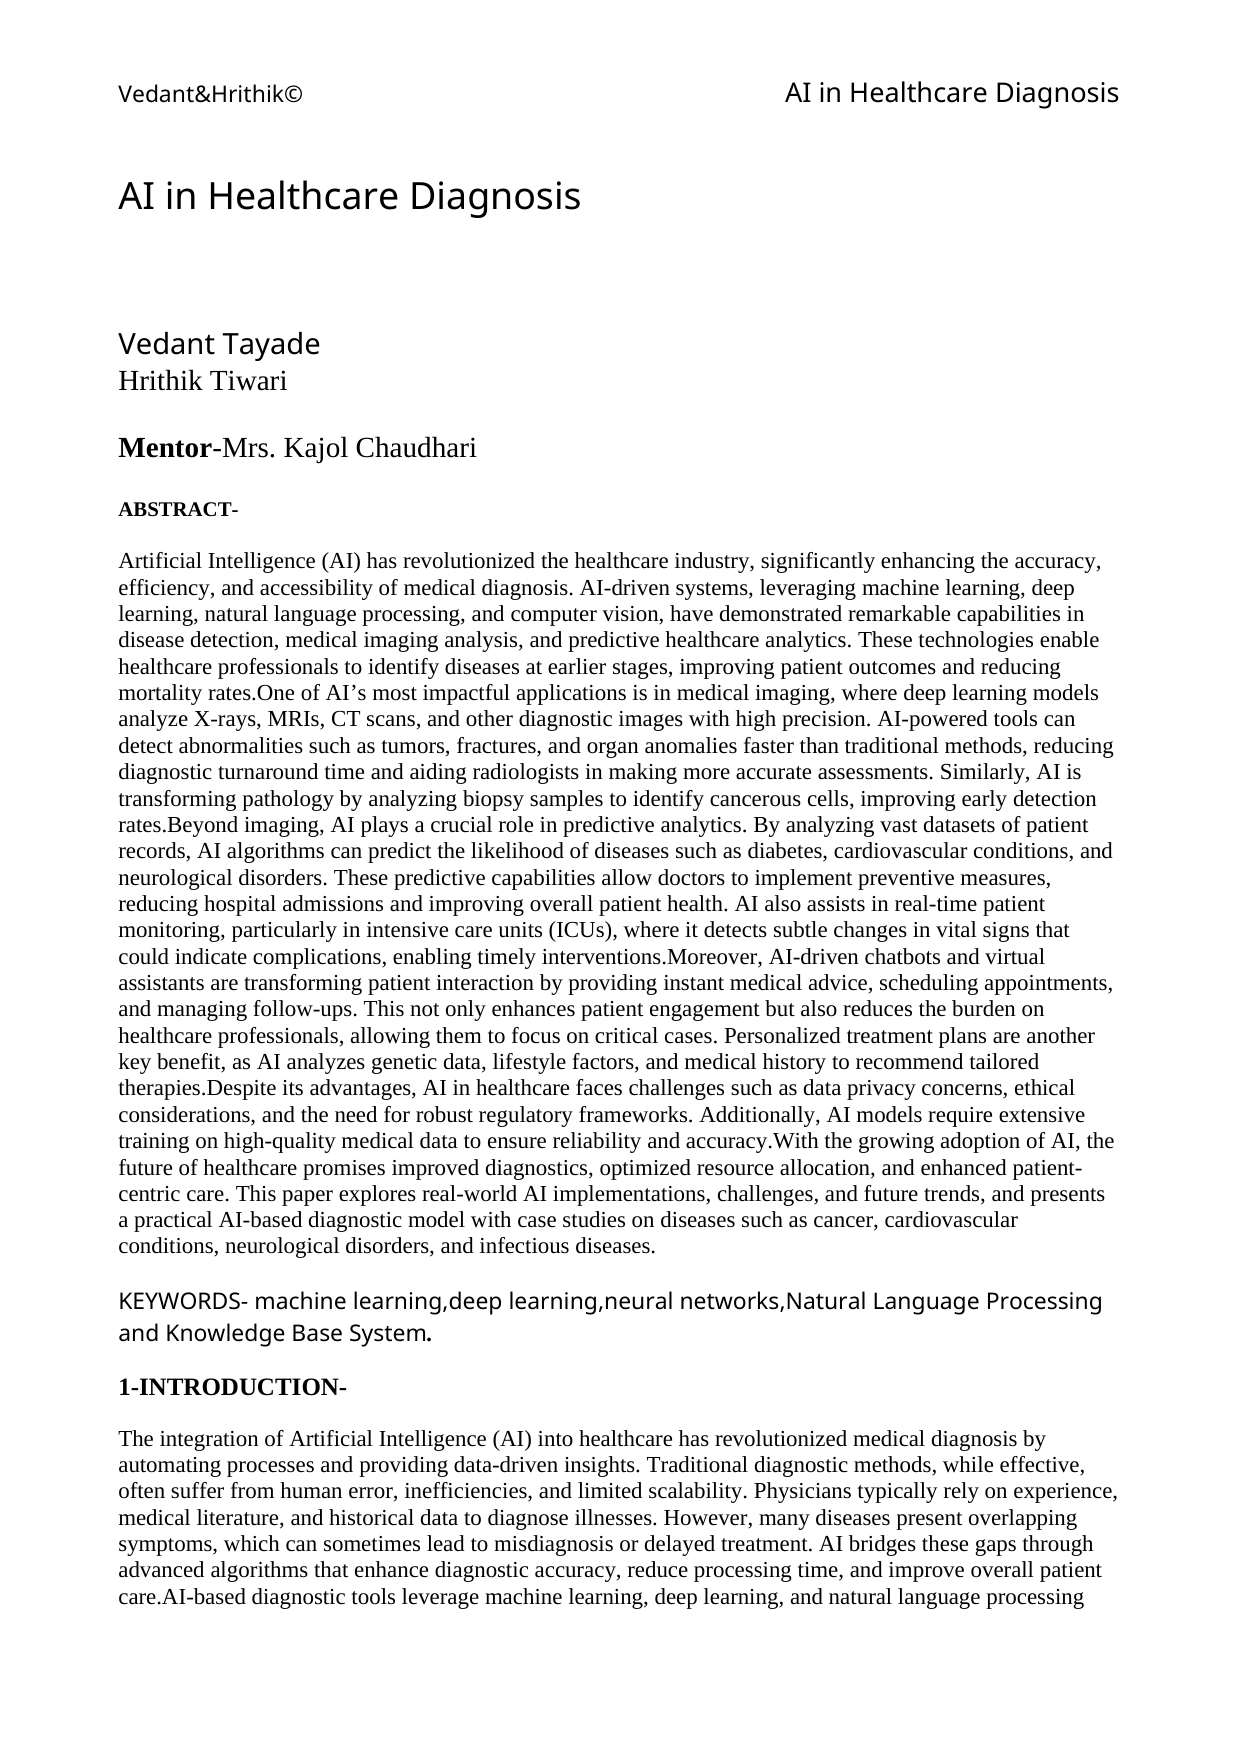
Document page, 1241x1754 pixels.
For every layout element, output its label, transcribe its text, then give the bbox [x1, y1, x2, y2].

text 1-INTRODUCTION- [118, 1372, 1122, 1401]
title AI in Healthcare Diagnosis [118, 169, 1122, 220]
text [118, 1425, 1122, 1609]
text Hrithik Tiwari [118, 363, 1122, 396]
text Artificial Intelligence (AI) has revolutionized the healthcare industry, significantly enhancing the accuracy, efficiency, and accessibility of medical diagnosis. AI-driven systems, leveraging machine learning, deep learning, natural language processing, and computer vision, have demonstrated remarkable capabilities in disease detection, medical imaging analysis, and predictive healthcare analytics. These technologies enable healthcare professionals to identify diseases at earlier stages, improving patient outcomes and reducing mortality rates.One of AI’s most impactful applications is in medical imaging, where deep learning models analyze X-rays, MRIs, CT scans, and other diagnostic images with high precision. AI-powered tools can detect abnormalities such as tumors, fractures, and organ anomalies faster than traditional methods, reducing diagnostic turnaround time and aiding radiologists in making more accurate assessments. Similarly, AI is transforming pathology by analyzing biopsy samples to identify cancerous cells, improving early detection rates.Beyond imaging, AI plays a crucial role in predictive analytics. By analyzing vast datasets of patient records, AI algorithms can predict the likelihood of diseases such as diabetes, cardiovascular conditions, and neurological disorders. These predictive capabilities allow doctors to implement preventive measures, reducing hospital admissions and improving overall patient health. AI also assists in real-time patient monitoring, particularly in intensive care units (ICUs), where it detects subtle changes in vital signs that could indicate complications, enabling timely interventions.Moreover, AI-driven chatbots and virtual assistants are transforming patient interaction by providing instant medical advice, scheduling appointments, and managing follow-ups. This not only enhances patient engagement but also reduces the burden on healthcare professionals, allowing them to focus on critical cases. Personalized treatment plans are another key benefit, as AI analyzes genetic data, lifestyle factors, and medical history to recommend tailored therapies.Despite its advantages, AI in healthcare faces challenges such as data privacy concerns, ethical considerations, and the need for robust regulatory frameworks. Additionally, AI models require extensive training on high-quality medical data to ensure reliability and accuracy.With the growing adoption of AI, the future of healthcare promises improved diagnostics, optimized resource allocation, and enhanced patient-centric care. This paper explores real-world AI implementations, challenges, and future trends, and presents a practical AI-based diagnostic model with case studies on diseases such as cancer, cardiovascular conditions, neurological disorders, and infectious diseases. [118, 547, 1122, 1259]
text Mentor-Mrs. Kajol Chaudhari [118, 430, 1122, 463]
text ABSTRACT- [118, 497, 1122, 521]
subtitle Vedant Tayade [118, 323, 1122, 363]
text KEYWORDS- machine learning,deep learning,neural networks,Natural Language Processing and Knowledge Base System. [118, 1285, 1122, 1348]
